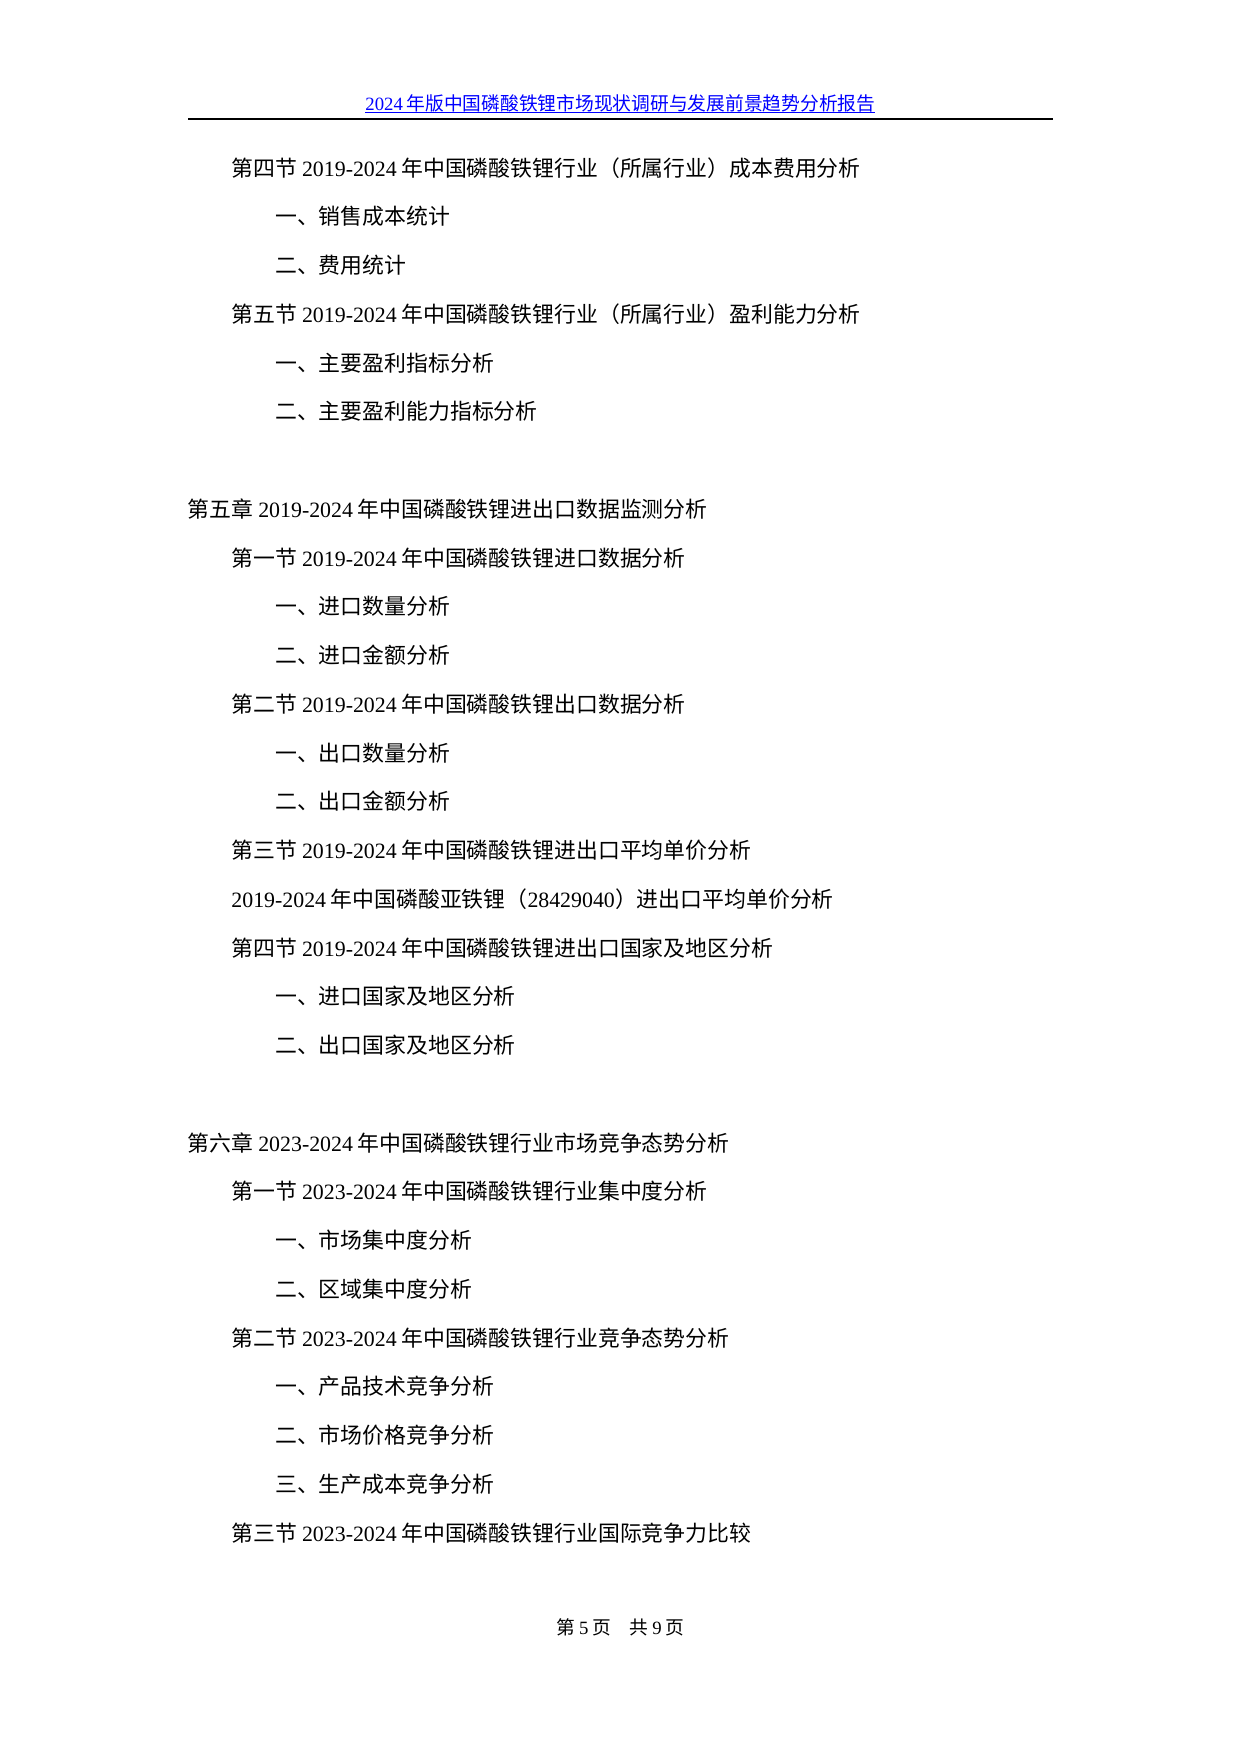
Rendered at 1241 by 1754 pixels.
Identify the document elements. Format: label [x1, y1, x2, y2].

text [187, 150, 1053, 1548]
